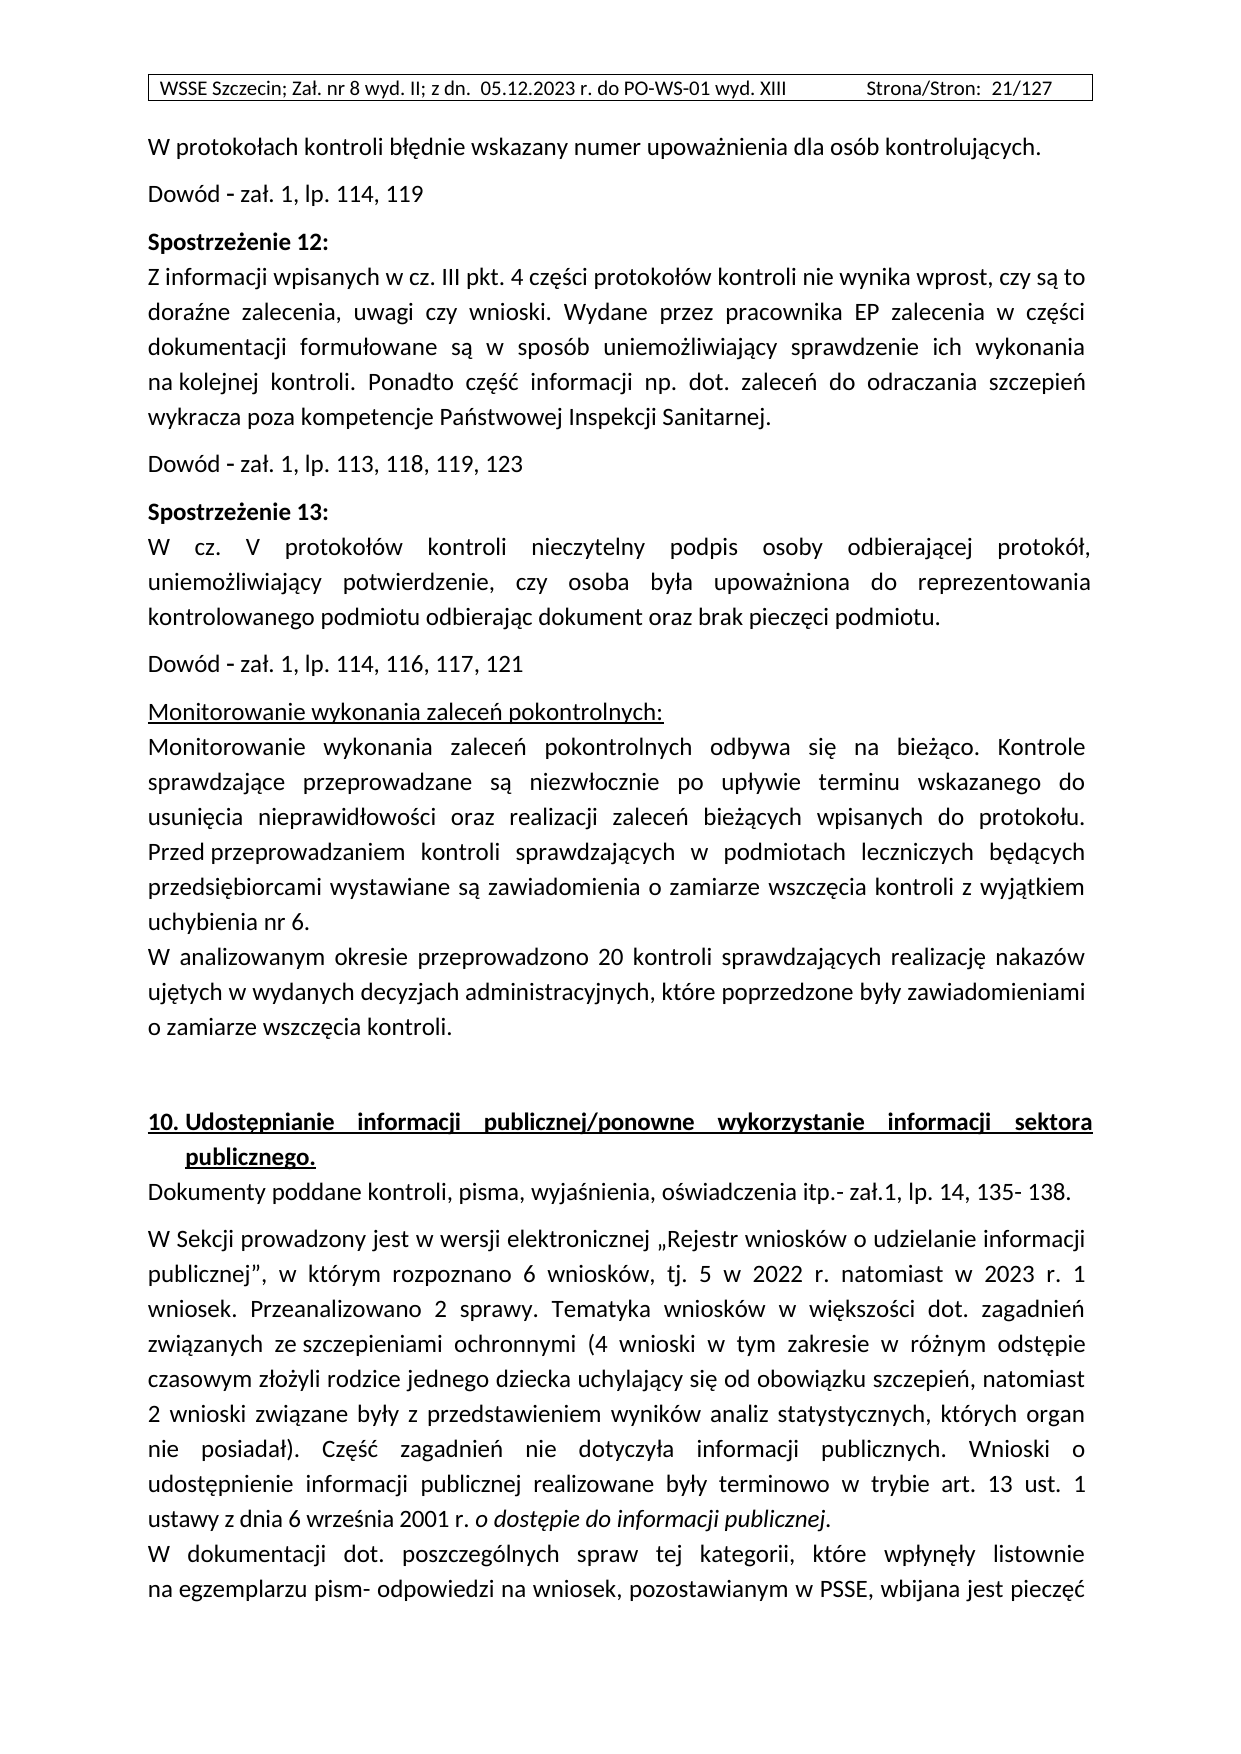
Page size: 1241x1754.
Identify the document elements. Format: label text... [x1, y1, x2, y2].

text Spostrzeżenie 12: [148, 226, 1092, 257]
text W Sekcji prowadzony jest w wersji elektronicznej „Rejestr wniosków o udzielanie informacji publicznej”, w którym rozpoznano 6 wniosków, tj. 5 w 2022 r. natomiast w 2023 r. 1 wniosek. Przeanalizowano 2 sprawy. Tematyka wniosków w większości dot. zagadnień związanych ze szczepieniami ochronnymi (4 wnioski w tym zakresie w różnym odstępie czasowym złożyli rodzice jednego dziecka uchylający się od obowiązku szczepień, natomiast 2 wnioski związane były z przedstawieniem wyników analiz statystycznych, których organ nie posiadał). Część zagadnień nie dotyczyła informacji publicznych. Wnioski o udostępnienie informacji publicznej realizowane były terminowo w trybie art. 13 ust. 1 ustawy z dnia 6 września 2001 r. o dostępie do informacji publicznej. [148, 1223, 1087, 1534]
text Dowód zał. 1, lp. 114, 119 [148, 178, 1087, 209]
text W analizowanym okresie przeprowadzono 20 kontroli sprawdzających realizację nakazów ujętych w wydanych decyzjach administracyjnych, które poprzedzone były zawiadomieniami o zamiarze wszczęcia kontroli. [148, 941, 1087, 1042]
text Dokumenty poddane kontroli, pisma, wyjaśnienia, oświadczenia itp.- zał.1, lp. 14, 135- 138. [148, 1176, 1087, 1207]
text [148, 1538, 1087, 1604]
text Spostrzeżenie 13: [148, 496, 1087, 527]
text W cz. V protokołów kontroli nieczytelny podpis osoby odbierającej protokół, uniemożliwiający potwierdzenie, czy osoba była upoważniona do reprezentowania kontrolowanego podmiotu odbierając dokument oraz brak pieczęci podmiotu. [148, 531, 1092, 632]
text Monitorowanie wykonania zaleceń pokontrolnych: [148, 696, 1087, 727]
text W protokołach kontroli błędnie wskazany numer upoważnienia dla osób kontrolujących. [148, 131, 1087, 162]
list Udostępnianie informacji publicznej/ponowne wykorzystanie informacji sektora publicznego. [148, 1106, 1092, 1132]
list Udostępnianie informacji publicznej/ponowne wykorzystanie informacji sektora publicznego. [148, 1134, 1092, 1172]
text Dowód zał. 1, lp. 113, 118, 119, 123 [148, 448, 1087, 479]
text Dowód zał. 1, lp. 114, 116, 117, 121 [148, 648, 1087, 679]
text Z informacji wpisanych w cz. III pkt. 4 części protokołów kontroli nie wynika wprost, czy są to doraźne zalecenia, uwagi czy wnioski. Wydane przez pracownika EP zalecenia w części dokumentacji formułowane są w sposób uniemożliwiający sprawdzenie ich wykonania na kolejnej kontroli. Ponadto część informacji np. dot. zaleceń do odraczania szczepień wykracza poza kompetencje Państwowej Inspekcji Sanitarnej. [148, 261, 1087, 432]
text Monitorowanie wykonania zaleceń pokontrolnych odbywa się na bieżąco. Kontrole sprawdzające przeprowadzane są niezwłocznie po upływie terminu wskazanego do usunięcia nieprawidłowości oraz realizacji zaleceń bieżących wpisanych do protokołu. Przed przeprowadzaniem kontroli sprawdzających w podmiotach leczniczych będących przedsiębiorcami wystawiane są zawiadomienia o zamiarze wszczęcia kontroli z wyjątkiem uchybienia nr 6. [148, 731, 1087, 937]
